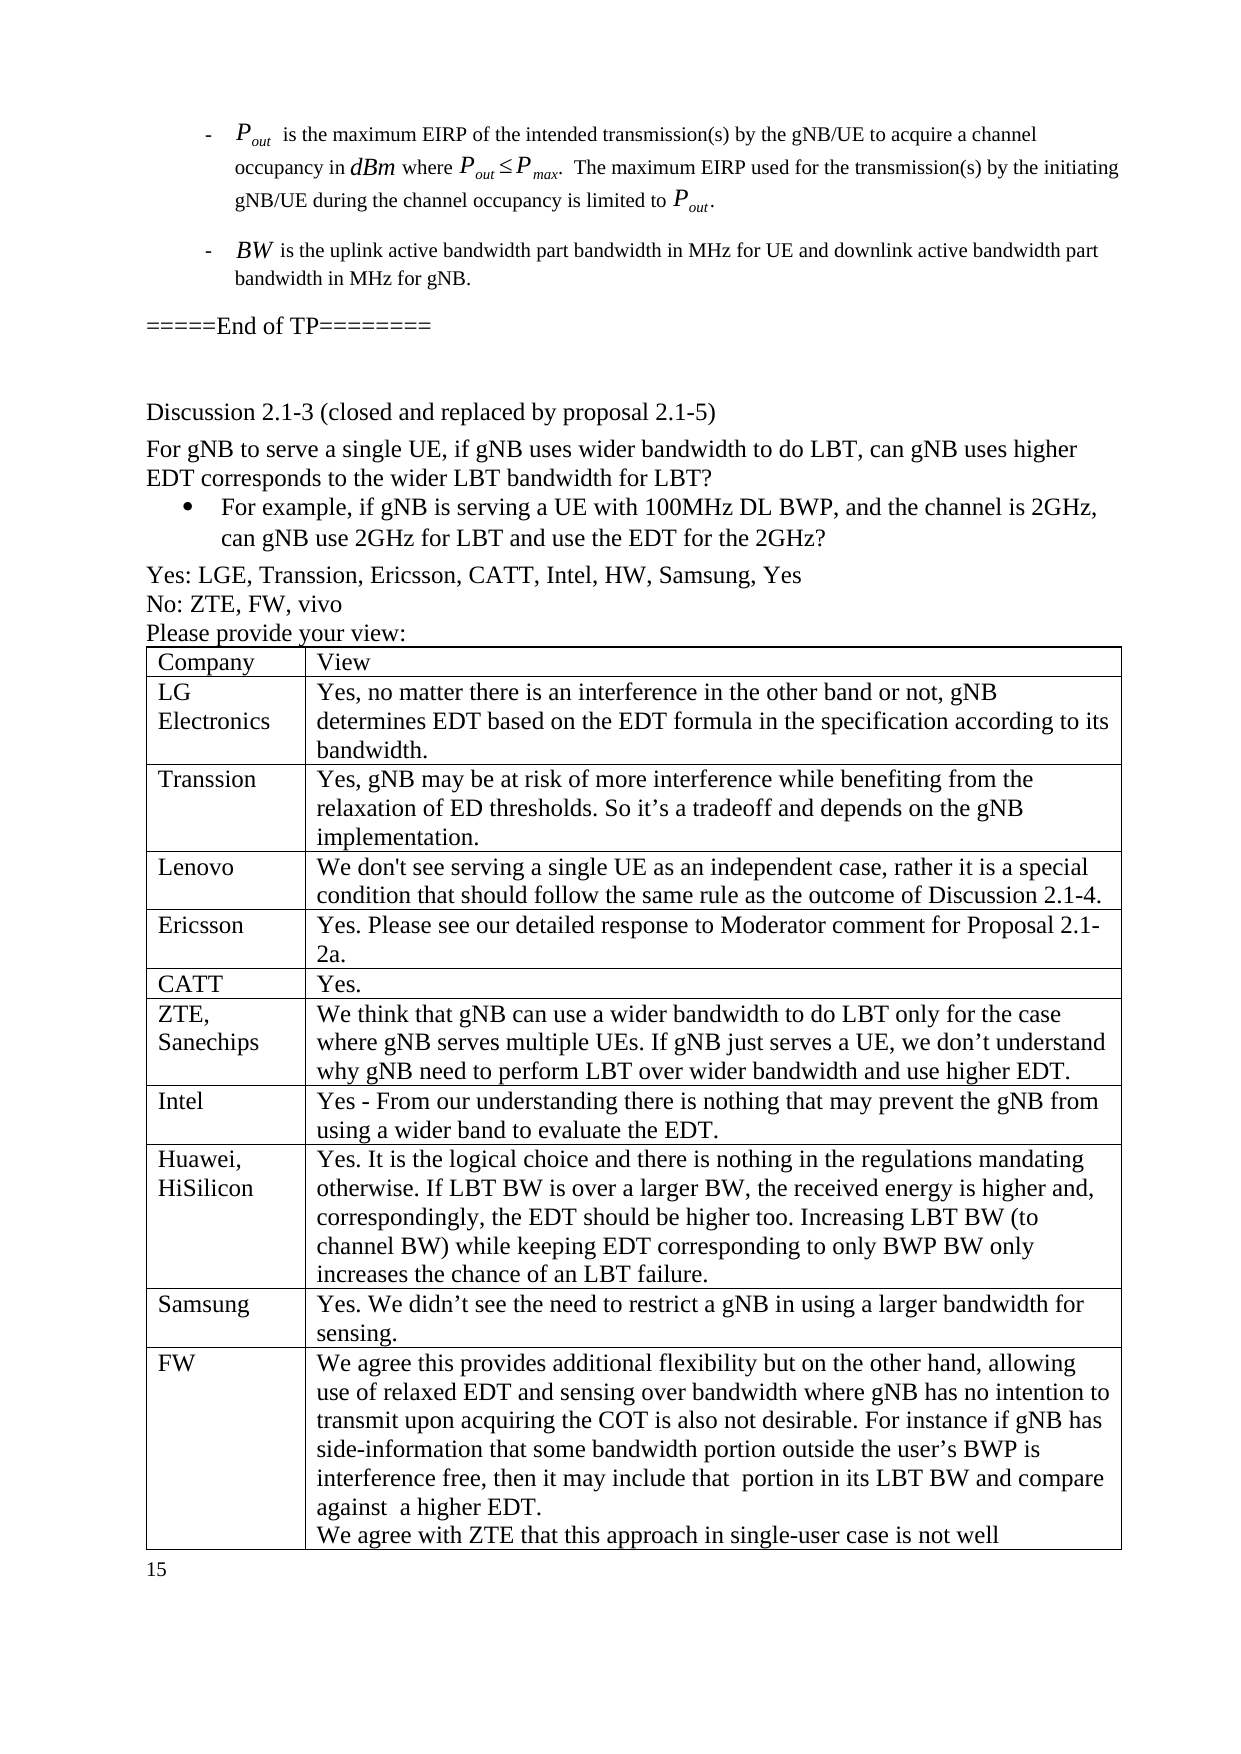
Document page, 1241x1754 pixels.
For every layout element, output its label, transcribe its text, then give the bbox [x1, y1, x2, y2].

text - is the uplink active bandwidth part bandwidth in MHz for UE and downlink active bandwidth part bandwidth in MHz for gNB. [205, 237, 1122, 290]
table_cell Yes, gNB may be at risk of more interference while benefiting from the relaxation of ED thresholds. So it’s a tradeoff and depends on the gNB implementation. [306, 765, 1121, 851]
table_cell Yes. It is the logical choice and there is nothing in the regulations mandating otherwise. If LBT BW is over a larger BW, the received energy is higher and, correspondingly, the EDT should be higher too. Increasing LBT BW (to channel BW) while keeping EDT corresponding to only BWP BW only increases the chance of an LBT failure. [306, 1145, 1121, 1288]
text - is the maximum EIRP of the intended transmission(s) by the gNB/UE to acquire a channel occupancy in where . The maximum EIRP used for the transmission(s) by the initiating gNB/UE during the channel occupancy is limited to . [205, 118, 1122, 216]
table_cell CATT [147, 969, 305, 998]
table_cell LG Electronics [147, 677, 305, 763]
table_cell Intel [147, 1086, 305, 1143]
table_cell Ericsson [147, 910, 305, 968]
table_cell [306, 1348, 1121, 1549]
table_cell Yes. Please see our detailed response to Moderator comment for Proposal 2.1-2a. [306, 910, 1121, 968]
table_header Company [147, 648, 305, 676]
table_cell FW [147, 1348, 305, 1549]
table_cell Lenovo [147, 852, 305, 909]
table_cell ZTE, Sanechips [147, 999, 305, 1085]
text For gNB to serve a single UE, if gNB uses wider bandwidth to do LBT, can gNB uses higher EDT corresponds to the wider LBT bandwidth for LBT? [146, 434, 1122, 492]
table_cell Samsung [147, 1289, 305, 1347]
table_header View [306, 648, 1121, 676]
list For example, if gNB is serving a UE with 100MHz DL BWP, and the channel is 2GHz, can gNB use 2GHz for LBT and use the EDT for the 2GHz? [183, 492, 1122, 552]
text Please provide your view: [146, 618, 1122, 646]
table_cell Transsion [147, 765, 305, 851]
table_cell Yes. We didn’t see the need to restrict a gNB in using a larger bandwidth for sensing. [306, 1289, 1121, 1347]
text Yes: LGE, Transsion, Ericsson, CATT, Intel, HW, Samsung, Yes [146, 560, 1122, 589]
text =====End of TP======== [146, 311, 1122, 339]
text No: ZTE, FW, vivo [146, 589, 1122, 618]
table_cell Yes, no matter there is an interference in the other band or not, gNB determines EDT based on the EDT formula in the specification according to its bandwidth. [306, 677, 1121, 763]
table_cell Yes - From our understanding there is nothing that may prevent the gNB from using a wider band to evaluate the EDT. [306, 1086, 1121, 1143]
table_cell We don't see serving a single UE as an independent case, rather it is a special condition that should follow the same rule as the outcome of Discussion 2.1-4. [306, 852, 1121, 909]
table_cell Yes. [306, 969, 1121, 998]
table_cell We think that gNB can use a wider bandwidth to do LBT only for the case where gNB serves multiple UEs. If gNB just serves a UE, we don’t understand why gNB need to perform LBT over wider bandwidth and use higher EDT. [306, 999, 1121, 1085]
table_cell Huawei, HiSilicon [147, 1145, 305, 1288]
text Discussion 2.1-3 (closed and replaced by proposal 2.1-5) [146, 397, 1122, 426]
